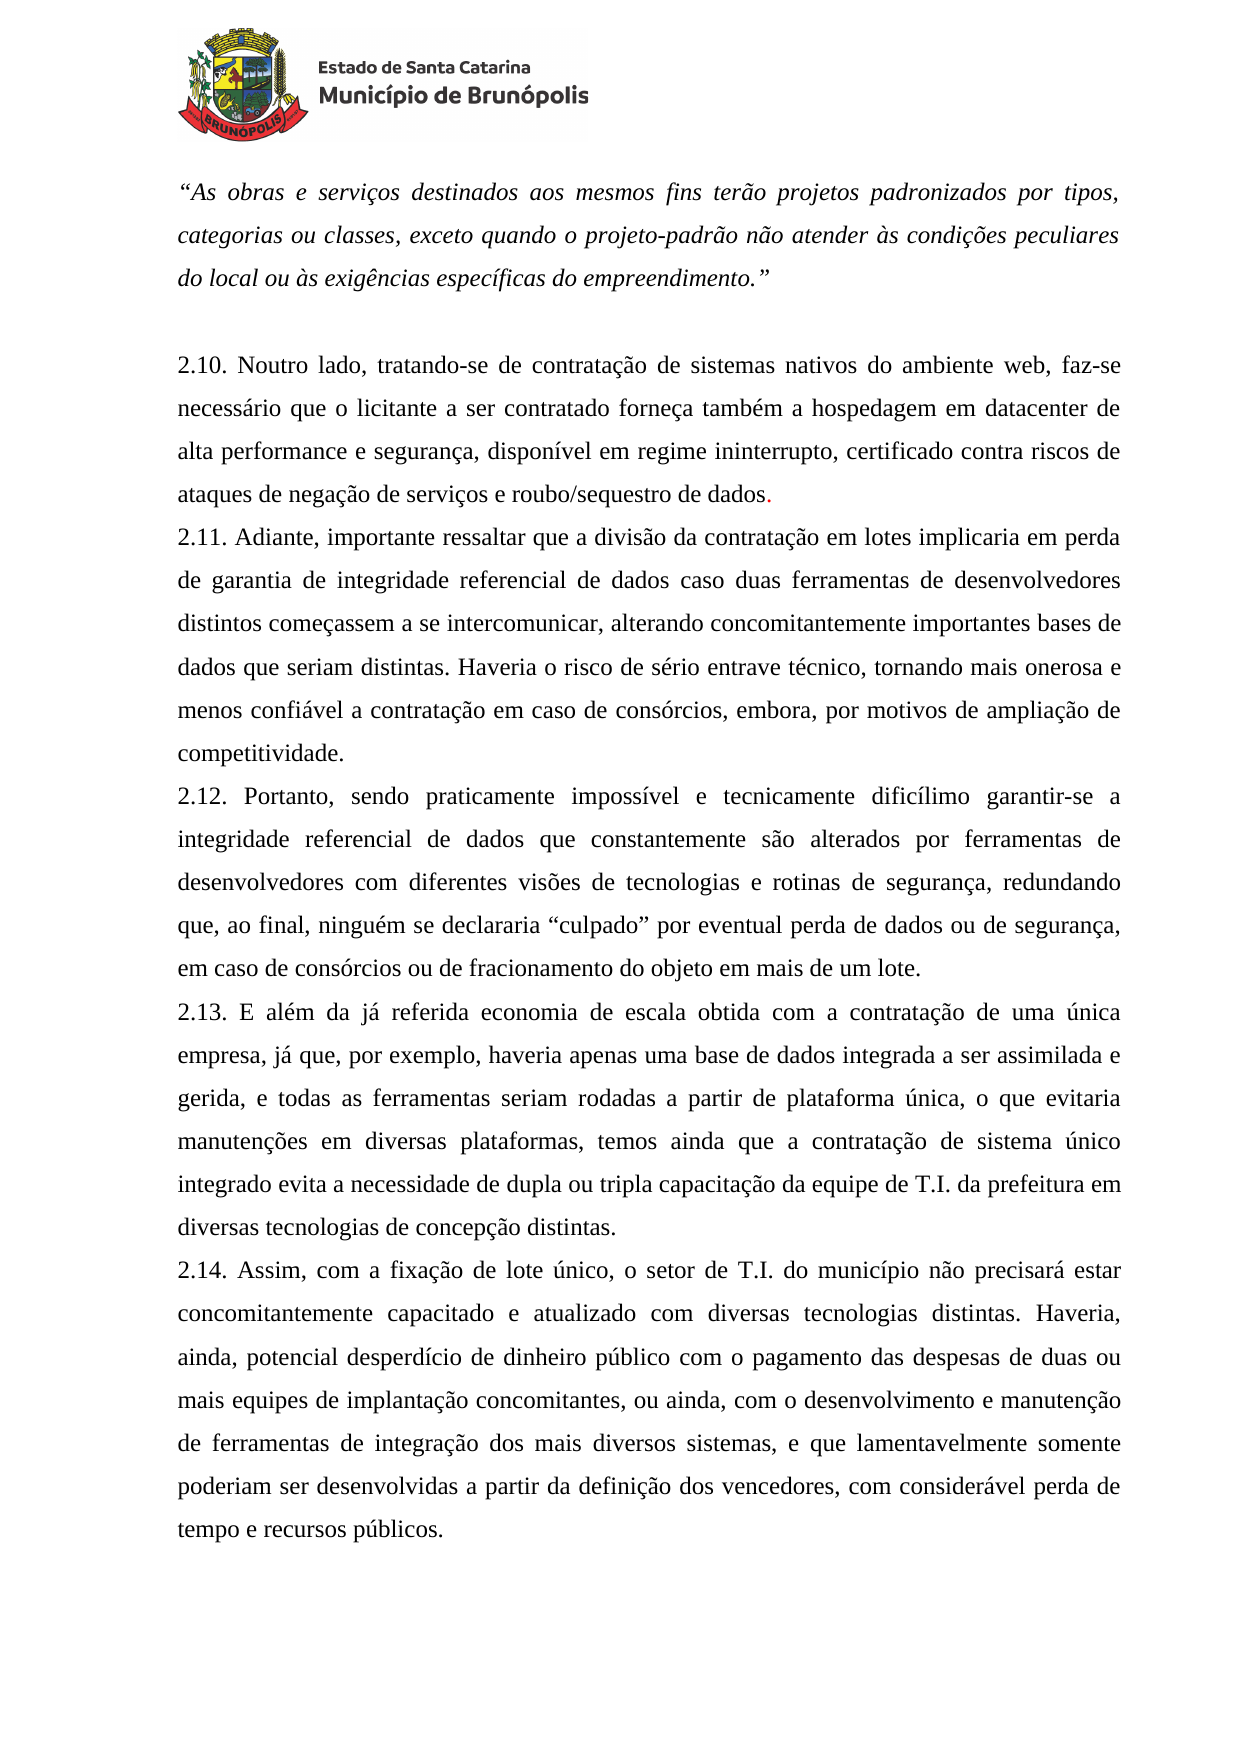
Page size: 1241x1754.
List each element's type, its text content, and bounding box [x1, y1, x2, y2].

text 2.12. Portanto, sendo praticamente impossível e tecnicamente dificílimo garantir-se a integridade referencial de dados que constantemente são alterados por ferramentas de desenvolvedores com diferentes visões de tecnologias e rotinas de segurança, redundando que, ao final, ninguém se declararia “culpado” por eventual perda de dados ou de segurança, em caso de consórcios ou de fracionamento do objeto em mais de um lote. [177, 781, 1122, 982]
picture [177, 28, 589, 142]
text 2.13. E além da já referida economia de escala obtida com a contratação de uma única empresa, já que, por exemplo, haveria apenas uma base de dados integrada a ser assimilada e gerida, e todas as ferramentas seriam rodadas a partir de plataforma única, o que evitaria manutenções em diversas plataformas, temos ainda que a contratação de sistema único integrado evita a necessidade de dupla ou tripla capacitação da equipe de T.I. da prefeitura em diversas tecnologias de concepção distintas. [177, 997, 1122, 1241]
text “As obras e serviços destinados aos mesmos fins terão projetos padronizados por tipos, categorias ou classes, exceto quando o projeto-padrão não atender às condições peculiares do local ou às exigências específicas do empreendimento.” [177, 177, 1122, 292]
text 2.11. Adiante, importante ressaltar que a divisão da contratação em lotes implicaria em perda de garantia de integridade referencial de dados caso duas ferramentas de desenvolvedores distintos começassem a se intercomunicar, alterando concomitantemente importantes bases de dados que seriam distintas. Haveria o risco de sério entrave técnico, tornando mais onerosa e menos confiável a contratação em caso de consórcios, embora, por motivos de ampliação de competitividade. [177, 522, 1122, 767]
text 2.14. Assim, com a fixação de lote único, o setor de T.I. do município não precisará estar concomitantemente capacitado e atualizado com diversas tecnologias distintas. Haveria, ainda, potencial desperdício de dinheiro público com o pagamento das despesas de duas ou mais equipes de implantação concomitantes, ou ainda, com o desenvolvimento e manutenção de ferramentas de integração dos mais diversos sistemas, e que lamentavelmente somente poderiam ser desenvolvidas a partir da definição dos vencedores, com considerável perda de tempo e recursos públicos. [177, 1255, 1122, 1543]
text 2.10. Noutro lado, tratando-se de contratação de sistemas nativos do ambiente web, faz-se necessário que o licitante a ser contratado forneça também a hospedagem em datacenter de alta performance e segurança, disponível em regime ininterrupto, certificado contra riscos de ataques de negação de serviços e roubo/sequestro de dados. [177, 350, 1122, 508]
